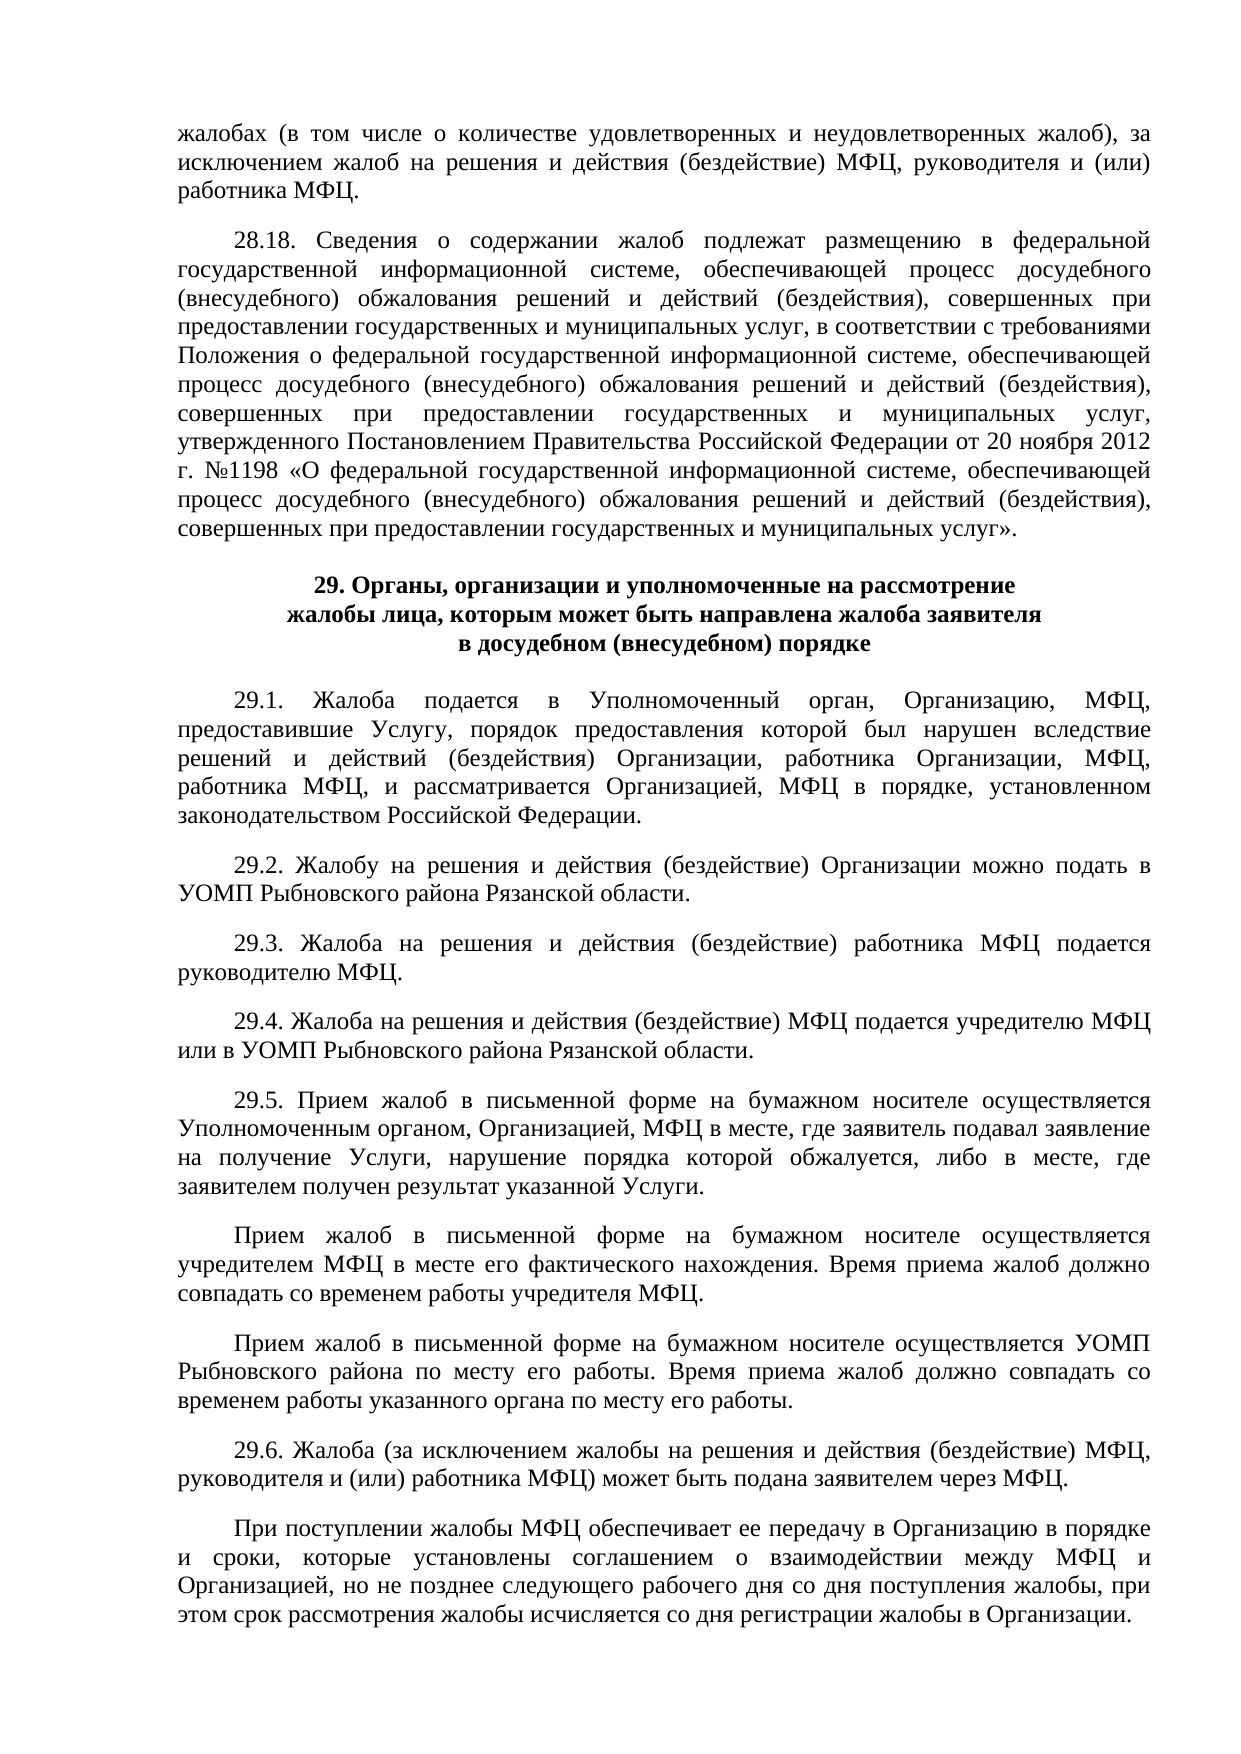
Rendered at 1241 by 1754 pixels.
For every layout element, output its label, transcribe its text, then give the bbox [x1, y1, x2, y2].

title жалобы лица, которым может быть направлена жалоба заявителя [177, 599, 1152, 628]
text Прием жалоб в письменной форме на бумажном носителе осуществляется учредителем МФЦ в месте его фактического нахождения. Время приема жалоб должно совпадать со временем работы учредителя МФЦ. [177, 1221, 1152, 1307]
text 29.6. Жалоба (за исключением жалобы на решения и действия (бездействие) МФЦ, руководителя и (или) работника МФЦ) может быть подана заявителем через МФЦ. [177, 1435, 1152, 1492]
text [177, 118, 1152, 204]
title 29. Органы, организации и уполномоченные на рассмотрение [177, 570, 1152, 599]
text 29.4. Жалоба на решения и действия (бездействие) МФЦ подается учредителю МФЦ или в УОМП Рыбновского района Рязанской области. [177, 1006, 1152, 1064]
text 29.3. Жалоба на решения и действия (бездействие) работника МФЦ подается руководителю МФЦ. [177, 928, 1152, 986]
title в досудебном (внесудебном) порядке [177, 628, 1152, 656]
text При поступлении жалобы МФЦ обеспечивает ее передачу в Организацию в порядке и сроки, которые установлены соглашением о взаимодействии между МФЦ и Организацией, но не позднее следующего рабочего дня со дня поступления жалобы, при этом срок рассмотрения жалобы исчисляется со дня регистрации жалобы в Организации. [177, 1513, 1152, 1628]
text Прием жалоб в письменной форме на бумажном носителе осуществляется УОМП Рыбновского района по месту его работы. Время приема жалоб должно совпадать со временем работы указанного органа по месту его работы. [177, 1328, 1152, 1414]
text 29.1. Жалоба подается в Уполномоченный орган, Организацию, МФЦ, предоставившие Услугу, порядок предоставления которой был нарушен вследствие решений и действий (бездействия) Организации, работника Организации, МФЦ, работника МФЦ, и рассматривается Организацией, МФЦ в порядке, установленном законодательством Российской Федерации. [177, 685, 1152, 829]
text 28.18. Сведения о содержании жалоб подлежат размещению в федеральной государственной информационной системе, обеспечивающей процесс досудебного (внесудебного) обжалования решений и действий (бездействия), совершенных при предоставлении государственных и муниципальных услуг, в соответствии с требованиями Положения о федеральной государственной информационной системе, обеспечивающей процесс досудебного (внесудебного) обжалования решений и действий (бездействия), совершенных при предоставлении государственных и муниципальных услуг, утвержденного Постановлением Правительства Российской Федерации от 20 ноября 2012 г. №1198 «О федеральной государственной информационной системе, обеспечивающей процесс досудебного (внесудебного) обжалования решений и действий (бездействия), совершенных при предоставлении государственных и муниципальных услуг». [177, 225, 1152, 541]
text 29.2. Жалобу на решения и действия (бездействие) Организации можно подать в УОМП Рыбновского района Рязанской области. [177, 850, 1152, 907]
text 29.5. Прием жалоб в письменной форме на бумажном носителе осуществляется Уполномоченным органом, Организацией, МФЦ в месте, где заявитель подавал заявление на получение Услуги, нарушение порядка которой обжалуется, либо в месте, где заявителем получен результат указанной Услуги. [177, 1085, 1152, 1200]
